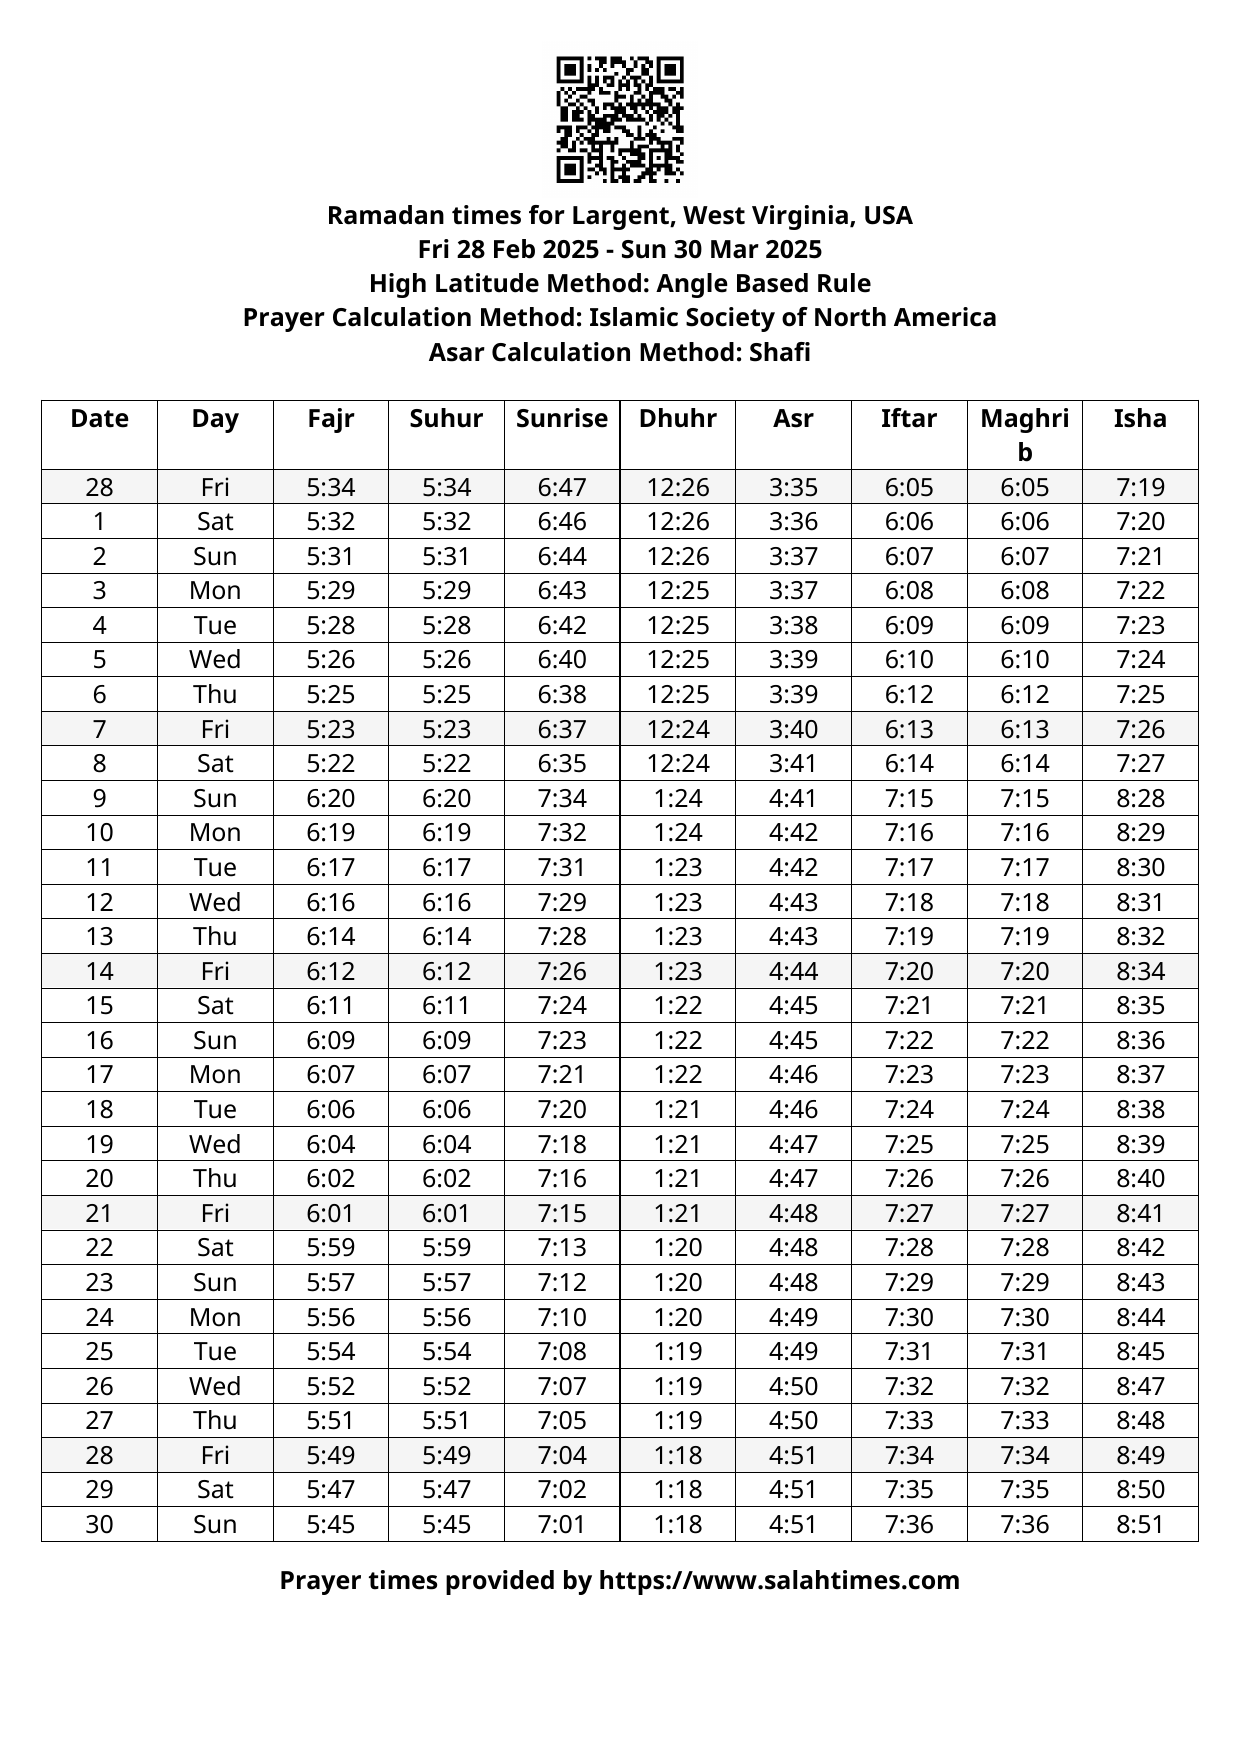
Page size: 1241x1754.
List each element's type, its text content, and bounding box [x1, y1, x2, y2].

table_cell 7:18 [505, 1127, 619, 1160]
table_cell 7:27 [1083, 746, 1198, 780]
table_cell Thu [158, 1404, 273, 1437]
table_cell 6:16 [389, 885, 504, 918]
table_cell 12:26 [621, 504, 735, 538]
table_cell Tue [158, 608, 273, 642]
table_cell Mon [158, 1058, 273, 1091]
table_cell Fri [158, 954, 273, 987]
table_cell 8:44 [1083, 1300, 1198, 1333]
table_cell 7:16 [505, 1161, 619, 1195]
table_cell 1:18 [621, 1438, 735, 1472]
table_cell 7:32 [505, 816, 619, 849]
table_header Date [42, 401, 157, 469]
table_cell 27 [42, 1404, 157, 1437]
table_cell 8:37 [1083, 1058, 1198, 1091]
table_cell 21 [42, 1196, 157, 1229]
table_cell 4:50 [736, 1404, 851, 1437]
table_cell 4:45 [736, 1023, 851, 1057]
table_cell 10 [42, 816, 157, 849]
table_cell 5:32 [274, 504, 388, 538]
table_cell 7:25 [852, 1127, 967, 1160]
table_cell 5:47 [274, 1473, 388, 1506]
table_cell 7:20 [852, 954, 967, 987]
table_cell 6:05 [968, 470, 1082, 503]
table_cell 5:59 [389, 1231, 504, 1264]
table_cell 4:43 [736, 919, 851, 953]
table_cell 8:43 [1083, 1265, 1198, 1299]
table_cell 1:20 [621, 1300, 735, 1333]
table_cell 7:08 [505, 1334, 619, 1368]
table_cell 7:31 [968, 1334, 1082, 1368]
table_cell 5:34 [274, 470, 388, 503]
table_cell 24 [42, 1300, 157, 1333]
table_cell Fri [158, 1196, 273, 1229]
table_cell 5:52 [274, 1369, 388, 1402]
table_cell 7:36 [968, 1507, 1082, 1541]
table_cell 7:33 [852, 1404, 967, 1437]
table_cell 1:18 [621, 1473, 735, 1506]
table_cell 4:48 [736, 1231, 851, 1264]
table_cell 5:57 [389, 1265, 504, 1299]
text Ramadan times for Largent, West Virginia, USA [42, 198, 1198, 232]
table_cell 7:16 [852, 816, 967, 849]
table_cell 7:31 [852, 1334, 967, 1368]
table_cell 7:32 [968, 1369, 1082, 1402]
table_cell 12:25 [621, 643, 735, 676]
table_cell 7:26 [1083, 712, 1198, 745]
table_cell 12:25 [621, 608, 735, 642]
table_cell 6:02 [274, 1161, 388, 1195]
table_cell 7:24 [852, 1092, 967, 1126]
table_cell 8:30 [1083, 850, 1198, 884]
table_cell 7:28 [505, 919, 619, 953]
table_cell Wed [158, 643, 273, 676]
table_cell Fri [158, 712, 273, 745]
table_cell Sat [158, 504, 273, 538]
table_cell 8:41 [1083, 1196, 1198, 1229]
table_cell 5:26 [389, 643, 504, 676]
table_cell 12:26 [621, 470, 735, 503]
table_cell 6:42 [505, 608, 619, 642]
table_cell 1:19 [621, 1404, 735, 1437]
table_cell 3:38 [736, 608, 851, 642]
table_cell 5:28 [274, 608, 388, 642]
table_cell 6:13 [968, 712, 1082, 745]
table_cell 4:48 [736, 1265, 851, 1299]
table_cell 7:22 [968, 1023, 1082, 1057]
table_cell 4:42 [736, 816, 851, 849]
table_cell 6:43 [505, 574, 619, 607]
table_cell 1:23 [621, 850, 735, 884]
table_cell 12:25 [621, 574, 735, 607]
table_cell 7:32 [852, 1369, 967, 1402]
table_cell Sun [158, 1265, 273, 1299]
table_cell 7:30 [968, 1300, 1082, 1333]
table_cell 8:31 [1083, 885, 1198, 918]
table_cell 12:24 [621, 746, 735, 780]
table_cell 7:24 [1083, 643, 1198, 676]
table_cell 6:07 [968, 539, 1082, 572]
table_cell 7:19 [1083, 470, 1198, 503]
table_cell 6:08 [968, 574, 1082, 607]
table_cell 5:31 [274, 539, 388, 572]
table_cell 3:36 [736, 504, 851, 538]
picture [542, 41, 699, 198]
table_cell 3 [42, 574, 157, 607]
table_cell 19 [42, 1127, 157, 1160]
table_cell 6:06 [968, 504, 1082, 538]
table_cell 7:17 [968, 850, 1082, 884]
table_cell 7:02 [505, 1473, 619, 1506]
table_header Suhur [389, 401, 504, 469]
table_header Fajr [274, 401, 388, 469]
table_cell 7:13 [505, 1231, 619, 1264]
table_cell Sat [158, 746, 273, 780]
table_cell 4:47 [736, 1127, 851, 1160]
table_cell 5:34 [389, 470, 504, 503]
table_cell 6:17 [389, 850, 504, 884]
table_cell 8:49 [1083, 1438, 1198, 1472]
table_cell 8:28 [1083, 781, 1198, 814]
table_cell 5:54 [389, 1334, 504, 1368]
table_cell Mon [158, 574, 273, 607]
table_header Day [158, 401, 273, 469]
table_header Asr [736, 401, 851, 469]
table_cell 6:13 [852, 712, 967, 745]
table_cell 5:52 [389, 1369, 504, 1402]
table_cell 15 [42, 989, 157, 1022]
table_cell 7:01 [505, 1507, 619, 1541]
table_cell 7:34 [505, 781, 619, 814]
table_cell 5:56 [274, 1300, 388, 1333]
table_cell 6:09 [852, 608, 967, 642]
table_cell 11 [42, 850, 157, 884]
table_cell 4:48 [736, 1196, 851, 1229]
table_cell Thu [158, 677, 273, 711]
table_cell 12:25 [621, 677, 735, 711]
table_cell Tue [158, 850, 273, 884]
table_cell 2 [42, 539, 157, 572]
table_cell 6:01 [274, 1196, 388, 1229]
table_cell 5:29 [274, 574, 388, 607]
table_cell 7:25 [1083, 677, 1198, 711]
table_cell 12:24 [621, 712, 735, 745]
table_cell 8:51 [1083, 1507, 1198, 1541]
table_cell 7:15 [968, 781, 1082, 814]
table_cell 6:01 [389, 1196, 504, 1229]
table_cell 8:35 [1083, 989, 1198, 1022]
table_cell 8:34 [1083, 954, 1198, 987]
table_cell 7:30 [852, 1300, 967, 1333]
table_header Sunrise [505, 401, 619, 469]
table_cell 1:23 [621, 919, 735, 953]
table_cell Thu [158, 919, 273, 953]
table_cell 7:18 [968, 885, 1082, 918]
table_cell 4:51 [736, 1438, 851, 1472]
table_cell 1:21 [621, 1092, 735, 1126]
table_cell 7:22 [852, 1023, 967, 1057]
table_cell 7:25 [968, 1127, 1082, 1160]
table_cell 7:20 [968, 954, 1082, 987]
table_cell 7:23 [968, 1058, 1082, 1091]
table_cell 6:05 [852, 470, 967, 503]
table_cell 7:28 [968, 1231, 1082, 1264]
table_cell Wed [158, 1127, 273, 1160]
table_cell 8 [42, 746, 157, 780]
table_cell 3:40 [736, 712, 851, 745]
table_cell 3:39 [736, 643, 851, 676]
table_cell 7:16 [968, 816, 1082, 849]
table_cell 5:22 [274, 746, 388, 780]
table_cell 7:23 [505, 1023, 619, 1057]
table_header Iftar [852, 401, 967, 469]
table_cell 7:35 [968, 1473, 1082, 1506]
table_cell 4:42 [736, 850, 851, 884]
table_cell 12 [42, 885, 157, 918]
table_cell 6:11 [389, 989, 504, 1022]
table_cell 6:07 [274, 1058, 388, 1091]
table_cell 5 [42, 643, 157, 676]
table_cell 7:28 [852, 1231, 967, 1264]
table_cell 7:31 [505, 850, 619, 884]
table_cell 7:15 [852, 781, 967, 814]
table_cell 6:06 [852, 504, 967, 538]
text High Latitude Method: Angle Based Rule [42, 266, 1198, 300]
table_cell 4:46 [736, 1058, 851, 1091]
table_cell 8:42 [1083, 1231, 1198, 1264]
table_cell 5:59 [274, 1231, 388, 1264]
table_cell 7:17 [852, 850, 967, 884]
text Prayer Calculation Method: Islamic Society of North America [42, 300, 1198, 334]
table_cell 7:22 [1083, 574, 1198, 607]
table_cell 6:35 [505, 746, 619, 780]
table_cell 4:49 [736, 1334, 851, 1368]
table_cell 8:47 [1083, 1369, 1198, 1402]
table_cell 6:20 [389, 781, 504, 814]
table_cell 8:38 [1083, 1092, 1198, 1126]
table_cell 7:29 [852, 1265, 967, 1299]
table_cell 5:57 [274, 1265, 388, 1299]
table_cell 7:36 [852, 1507, 967, 1541]
table_cell 5:49 [274, 1438, 388, 1472]
table_cell 30 [42, 1507, 157, 1541]
table_cell 6:37 [505, 712, 619, 745]
table_cell Sun [158, 1023, 273, 1057]
table_cell 6:38 [505, 677, 619, 711]
table_cell 6:12 [389, 954, 504, 987]
table_cell 5:26 [274, 643, 388, 676]
table_cell 5:51 [389, 1404, 504, 1437]
table_cell 1:22 [621, 989, 735, 1022]
table_cell Sun [158, 781, 273, 814]
table_cell 6:10 [852, 643, 967, 676]
table_cell 7:20 [1083, 504, 1198, 538]
table_cell 8:29 [1083, 816, 1198, 849]
table_cell 5:23 [274, 712, 388, 745]
table_cell 1:19 [621, 1369, 735, 1402]
table_cell 7:07 [505, 1369, 619, 1402]
table_cell 6:09 [389, 1023, 504, 1057]
table_cell 6:11 [274, 989, 388, 1022]
table_cell 5:45 [389, 1507, 504, 1541]
table_cell 5:56 [389, 1300, 504, 1333]
table_cell 6:09 [274, 1023, 388, 1057]
table_cell 5:23 [389, 712, 504, 745]
table_cell 7:35 [852, 1473, 967, 1506]
table_cell 17 [42, 1058, 157, 1091]
table_cell 4:51 [736, 1473, 851, 1506]
table_cell 20 [42, 1161, 157, 1195]
table_cell 25 [42, 1334, 157, 1368]
table_cell 4:49 [736, 1300, 851, 1333]
table_cell 5:22 [389, 746, 504, 780]
table_cell 7:04 [505, 1438, 619, 1472]
table_cell 3:37 [736, 539, 851, 572]
table_cell 6:14 [968, 746, 1082, 780]
table_cell 28 [42, 470, 157, 503]
table_cell 6:14 [852, 746, 967, 780]
table_cell 4:46 [736, 1092, 851, 1126]
table_cell 7:21 [1083, 539, 1198, 572]
table_cell 6:17 [274, 850, 388, 884]
table_cell 6:06 [389, 1092, 504, 1126]
table_cell 1 [42, 504, 157, 538]
table_cell Wed [158, 885, 273, 918]
table_cell 28 [42, 1438, 157, 1472]
table_cell 4:47 [736, 1161, 851, 1195]
table_cell 5:51 [274, 1404, 388, 1437]
table_cell 12:26 [621, 539, 735, 572]
table_cell 6:08 [852, 574, 967, 607]
table_cell 6:46 [505, 504, 619, 538]
table_cell 7:29 [505, 885, 619, 918]
table_cell 5:29 [389, 574, 504, 607]
table_cell 14 [42, 954, 157, 987]
table_cell 23 [42, 1265, 157, 1299]
text Fri 28 Feb 2025 - Sun 30 Mar 2025 [42, 232, 1198, 266]
table_cell 7:23 [1083, 608, 1198, 642]
table_cell 7:34 [968, 1438, 1082, 1472]
table_cell Sun [158, 1507, 273, 1541]
table_cell 7:26 [852, 1161, 967, 1195]
table_cell 7:19 [852, 919, 967, 953]
table_cell Tue [158, 1092, 273, 1126]
table_cell 1:21 [621, 1196, 735, 1229]
table_cell 3:41 [736, 746, 851, 780]
table_cell 1:21 [621, 1161, 735, 1195]
table_cell 3:39 [736, 677, 851, 711]
table_cell 22 [42, 1231, 157, 1264]
table_cell 5:31 [389, 539, 504, 572]
table_cell 6:14 [274, 919, 388, 953]
table_cell 3:37 [736, 574, 851, 607]
table_cell 1:24 [621, 781, 735, 814]
table_header Dhuhr [621, 401, 735, 469]
table_cell 7:21 [968, 989, 1082, 1022]
table_cell 5:54 [274, 1334, 388, 1368]
table_cell 7:12 [505, 1265, 619, 1299]
table_cell 8:40 [1083, 1161, 1198, 1195]
table_cell 8:32 [1083, 919, 1198, 953]
table_cell 7:20 [505, 1092, 619, 1126]
table_cell 5:49 [389, 1438, 504, 1472]
table_cell 6:10 [968, 643, 1082, 676]
table_cell 1:22 [621, 1023, 735, 1057]
table_cell 4:44 [736, 954, 851, 987]
table_cell 6:47 [505, 470, 619, 503]
table_cell 6:07 [389, 1058, 504, 1091]
table_cell 6 [42, 677, 157, 711]
table_cell 7:19 [968, 919, 1082, 953]
table_cell 7:27 [968, 1196, 1082, 1229]
table_cell 1:18 [621, 1507, 735, 1541]
table_cell 5:28 [389, 608, 504, 642]
table_cell 6:04 [274, 1127, 388, 1160]
table_cell Sat [158, 1231, 273, 1264]
table_cell 7:23 [852, 1058, 967, 1091]
table_cell 6:44 [505, 539, 619, 572]
table_cell 6:16 [274, 885, 388, 918]
table_cell 8:50 [1083, 1473, 1198, 1506]
text Asar Calculation Method: Shafi [42, 334, 1198, 368]
table_cell 8:48 [1083, 1404, 1198, 1437]
table_cell 6:19 [274, 816, 388, 849]
table_cell 5:45 [274, 1507, 388, 1541]
table_cell Wed [158, 1369, 273, 1402]
table_cell 6:14 [389, 919, 504, 953]
table_cell Fri [158, 1438, 273, 1472]
text Prayer times provided by https://www.salahtimes.com [42, 1563, 1198, 1597]
table_cell 6:04 [389, 1127, 504, 1160]
table_cell 7:15 [505, 1196, 619, 1229]
table_cell 5:32 [389, 504, 504, 538]
table_cell 7:24 [968, 1092, 1082, 1126]
table_cell 7:05 [505, 1404, 619, 1437]
table_cell 4:50 [736, 1369, 851, 1402]
table_cell 6:12 [274, 954, 388, 987]
table_cell 6:07 [852, 539, 967, 572]
table_cell 7:24 [505, 989, 619, 1022]
table_cell 5:25 [274, 677, 388, 711]
table_cell 16 [42, 1023, 157, 1057]
table_cell 4 [42, 608, 157, 642]
table_cell 3:35 [736, 470, 851, 503]
table_cell 7:18 [852, 885, 967, 918]
table_cell 5:47 [389, 1473, 504, 1506]
table_cell 1:23 [621, 885, 735, 918]
table_cell 7:33 [968, 1404, 1082, 1437]
table_cell Mon [158, 816, 273, 849]
table_cell 6:09 [968, 608, 1082, 642]
table_cell Thu [158, 1161, 273, 1195]
table_cell 6:40 [505, 643, 619, 676]
table_cell 4:51 [736, 1507, 851, 1541]
table_cell Sat [158, 989, 273, 1022]
table_cell 6:20 [274, 781, 388, 814]
table_cell 1:22 [621, 1058, 735, 1091]
table_cell 7:27 [852, 1196, 967, 1229]
table_cell Sun [158, 539, 273, 572]
table_cell 13 [42, 919, 157, 953]
table_cell 4:43 [736, 885, 851, 918]
table_cell 1:20 [621, 1265, 735, 1299]
table_header Maghrib [968, 401, 1082, 469]
table_cell 29 [42, 1473, 157, 1506]
table_cell 1:20 [621, 1231, 735, 1264]
table_cell 6:12 [968, 677, 1082, 711]
table_cell 8:36 [1083, 1023, 1198, 1057]
table_cell 7 [42, 712, 157, 745]
table_cell 4:45 [736, 989, 851, 1022]
table_cell 7:21 [852, 989, 967, 1022]
table_cell 6:19 [389, 816, 504, 849]
table_cell Sat [158, 1473, 273, 1506]
table_cell 26 [42, 1369, 157, 1402]
table_cell 8:45 [1083, 1334, 1198, 1368]
table_cell 6:06 [274, 1092, 388, 1126]
table_cell 9 [42, 781, 157, 814]
table_cell 1:19 [621, 1334, 735, 1368]
table_header Isha [1083, 401, 1198, 469]
table_cell 5:25 [389, 677, 504, 711]
table_cell 1:24 [621, 816, 735, 849]
table_cell 8:39 [1083, 1127, 1198, 1160]
table_cell 7:10 [505, 1300, 619, 1333]
table_cell Tue [158, 1334, 273, 1368]
table_cell 7:26 [505, 954, 619, 987]
table_cell Fri [158, 470, 273, 503]
table_cell 6:12 [852, 677, 967, 711]
table_cell 1:23 [621, 954, 735, 987]
table_cell Mon [158, 1300, 273, 1333]
table_cell 6:02 [389, 1161, 504, 1195]
table_cell 7:34 [852, 1438, 967, 1472]
table_cell 18 [42, 1092, 157, 1126]
table_cell 7:21 [505, 1058, 619, 1091]
table_cell 7:26 [968, 1161, 1082, 1195]
table_cell 4:41 [736, 781, 851, 814]
table_cell 7:29 [968, 1265, 1082, 1299]
table_cell 1:21 [621, 1127, 735, 1160]
